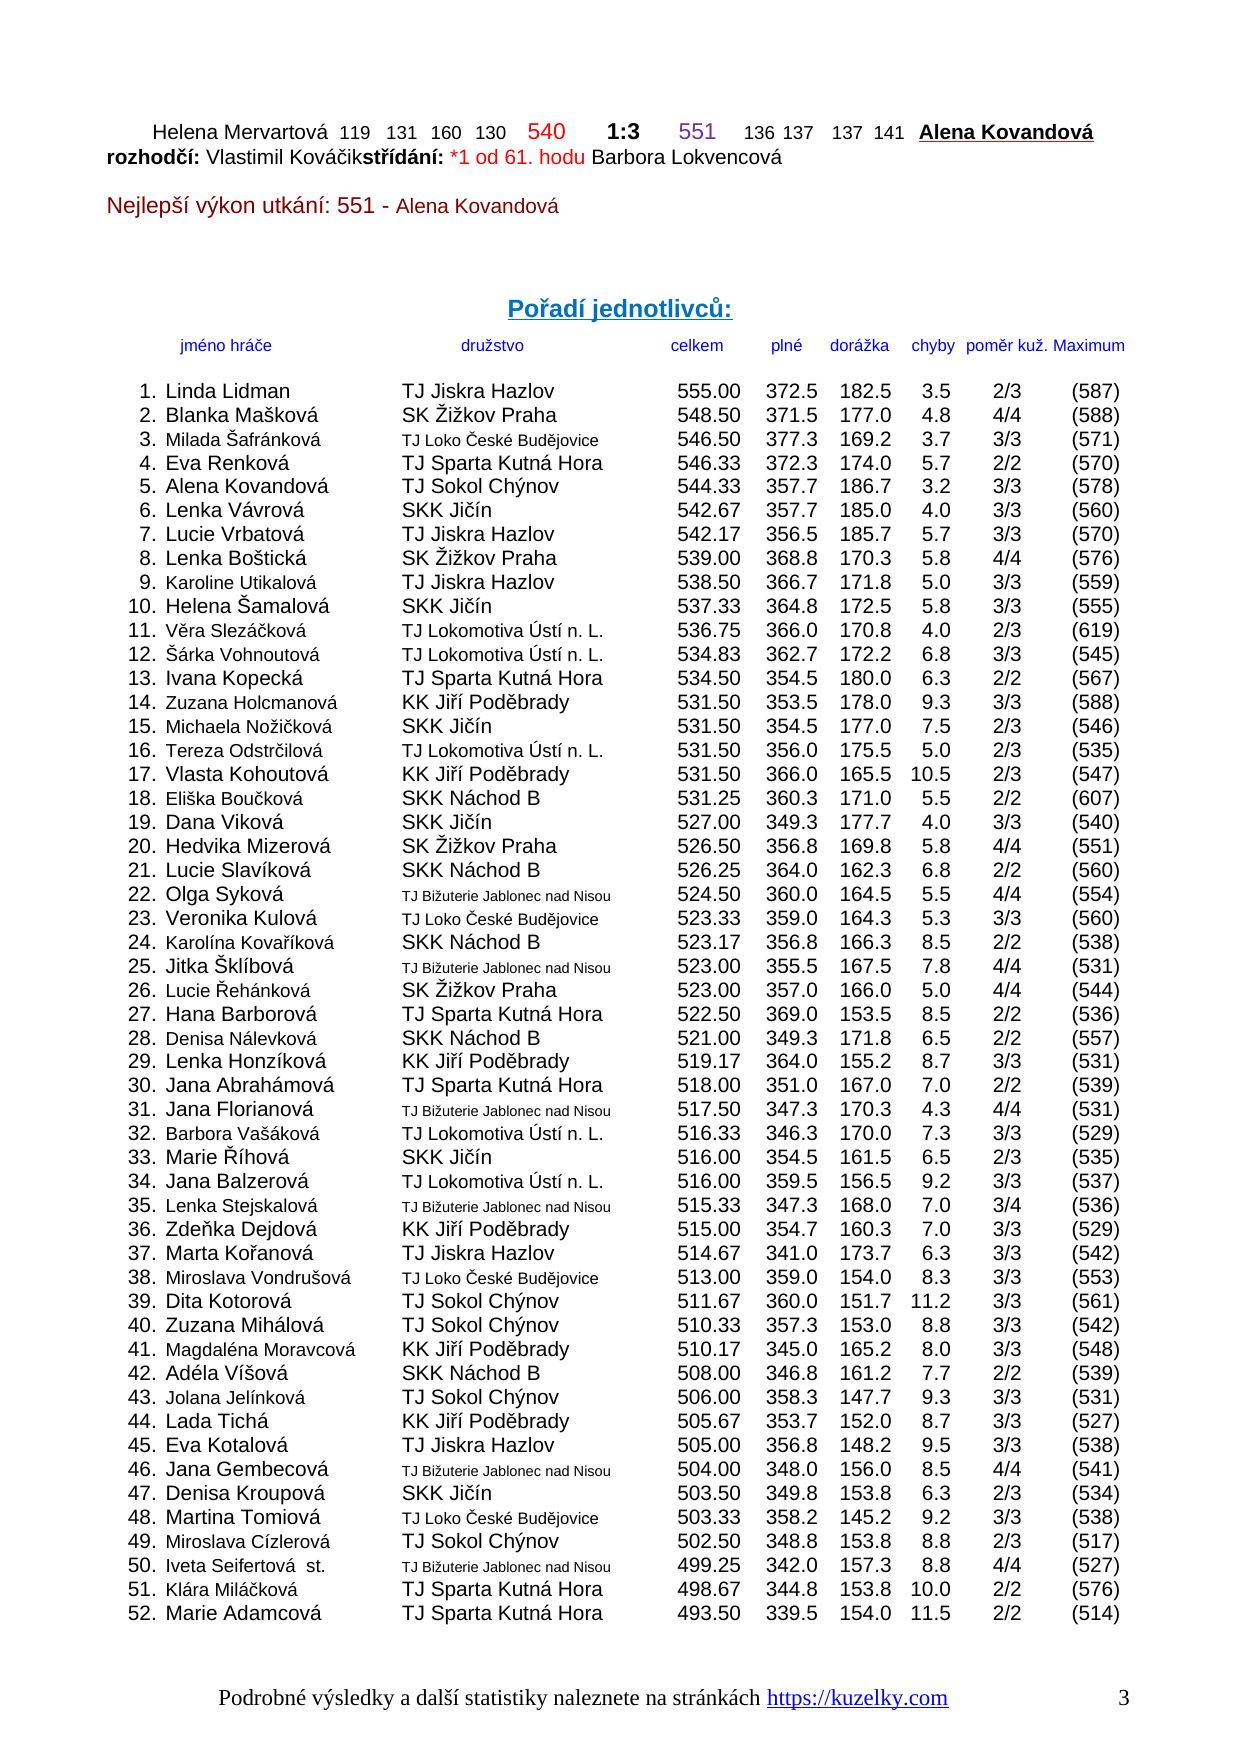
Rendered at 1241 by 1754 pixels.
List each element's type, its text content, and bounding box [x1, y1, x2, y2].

text 28. Denisa Nálevková SKK Náchod B 521.00 349.3 171.8 6.5 2/2 (557) [106, 1025, 1134, 1049]
text 27. Hana Barborová TJ Sparta Kutná Hora 522.50 369.0 153.5 8.5 2/2 (536) [106, 1001, 1134, 1025]
text 51. Klára Miláčková TJ Sparta Kutná Hora 498.67 344.8 153.8 10.0 2/2 (576) [106, 1576, 1134, 1600]
text 2. Blanka Mašková SK Žižkov Praha 548.50 371.5 177.0 4.8 4/4 (588) [106, 402, 1134, 426]
text 44. Lada Tichá KK Jiří Poděbrady 505.67 353.7 152.0 8.7 3/3 (527) [106, 1409, 1134, 1433]
text Nejlepší výkon utkání: 551 - Alena Kovandová [106, 192, 1134, 219]
text 41. Magdaléna Moravcová KK Jiří Poděbrady 510.17 345.0 165.2 8.0 3/3 (548) [106, 1337, 1134, 1361]
text Pořadí jednotlivců: [94, 294, 1145, 323]
text 4. Eva Renková TJ Sparta Kutná Hora 546.33 372.3 174.0 5.7 2/2 (570) [106, 450, 1134, 474]
text Helena Mervartová 119 131 160 130 540 1:3 551 136 137 137 141 Alena Kovandová [106, 118, 1134, 144]
text jméno hráče družstvo celkem plné dorážka chyby poměr kuž. Maximum [106, 335, 1134, 354]
text 29. Lenka Honzíková KK Jiří Poděbrady 519.17 364.0 155.2 8.7 3/3 (531) [106, 1049, 1134, 1073]
text 48. Martina Tomiová TJ Loko České Budějovice 503.33 358.2 145.2 9.2 3/3 (538) [106, 1504, 1134, 1528]
text 37. Marta Kořanová TJ Jiskra Hazlov 514.67 341.0 173.7 6.3 3/3 (542) [106, 1241, 1134, 1265]
text 35. Lenka Stejskalová TJ Bižuterie Jablonec nad Nisou 515.33 347.3 168.0 7.0 3/4 (536) [106, 1193, 1134, 1217]
text 19. Dana Viková SKK Jičín 527.00 349.3 177.7 4.0 3/3 (540) [106, 810, 1134, 834]
text 30. Jana Abrahámová TJ Sparta Kutná Hora 518.00 351.0 167.0 7.0 2/2 (539) [106, 1073, 1134, 1097]
text 25. Jitka Šklíbová TJ Bižuterie Jablonec nad Nisou 523.00 355.5 167.5 7.8 4/4 (531) [106, 953, 1134, 977]
text 24. Karolína Kovaříková SKK Náchod B 523.17 356.8 166.3 8.5 2/2 (538) [106, 929, 1134, 953]
text 20. Hedvika Mizerová SK Žižkov Praha 526.50 356.8 169.8 5.8 4/4 (551) [106, 834, 1134, 858]
text 3. Milada Šafránková TJ Loko České Budějovice 546.50 377.3 169.2 3.7 3/3 (571) [106, 426, 1134, 450]
text 45. Eva Kotalová TJ Jiskra Hazlov 505.00 356.8 148.2 9.5 3/3 (538) [106, 1433, 1134, 1457]
text 1. Linda Lidman TJ Jiskra Hazlov 555.00 372.5 182.5 3.5 2/3 (587) [106, 378, 1134, 402]
text 50. Iveta Seifertová st. TJ Bižuterie Jablonec nad Nisou 499.25 342.0 157.3 8.8 4/4 (527) [106, 1552, 1134, 1576]
text 32. Barbora Vašáková TJ Lokomotiva Ústí n. L. 516.33 346.3 170.0 7.3 3/3 (529) [106, 1121, 1134, 1145]
text 5. Alena Kovandová TJ Sokol Chýnov 544.33 357.7 186.7 3.2 3/3 (578) [106, 474, 1134, 498]
text 18. Eliška Boučková SKK Náchod B 531.25 360.3 171.0 5.5 2/2 (607) [106, 786, 1134, 810]
text rozhodčí: Vlastimil Kováčikstřídání: *1 od 61. hodu Barbora Lokvencová [106, 144, 1134, 168]
text 42. Adéla Víšová SKK Náchod B 508.00 346.8 161.2 7.7 2/2 (539) [106, 1361, 1134, 1385]
text 14. Zuzana Holcmanová KK Jiří Poděbrady 531.50 353.5 178.0 9.3 3/3 (588) [106, 690, 1134, 714]
text 9. Karoline Utikalová TJ Jiskra Hazlov 538.50 366.7 171.8 5.0 3/3 (559) [106, 570, 1134, 594]
text 43. Jolana Jelínková TJ Sokol Chýnov 506.00 358.3 147.7 9.3 3/3 (531) [106, 1385, 1134, 1409]
text 23. Veronika Kulová TJ Loko České Budějovice 523.33 359.0 164.3 5.3 3/3 (560) [106, 906, 1134, 929]
text 39. Dita Kotorová TJ Sokol Chýnov 511.67 360.0 151.7 11.2 3/3 (561) [106, 1289, 1134, 1313]
text 21. Lucie Slavíková SKK Náchod B 526.25 364.0 162.3 6.8 2/2 (560) [106, 858, 1134, 882]
text 52. Marie Adamcová TJ Sparta Kutná Hora 493.50 339.5 154.0 11.5 2/2 (514) [106, 1600, 1134, 1624]
text 31. Jana Florianová TJ Bižuterie Jablonec nad Nisou 517.50 347.3 170.3 4.3 4/4 (531) [106, 1097, 1134, 1121]
text 36. Zdeňka Dejdová KK Jiří Poděbrady 515.00 354.7 160.3 7.0 3/3 (529) [106, 1217, 1134, 1241]
text 7. Lucie Vrbatová TJ Jiskra Hazlov 542.17 356.5 185.7 5.7 3/3 (570) [106, 522, 1134, 546]
text 40. Zuzana Mihálová TJ Sokol Chýnov 510.33 357.3 153.0 8.8 3/3 (542) [106, 1313, 1134, 1337]
text 10. Helena Šamalová SKK Jičín 537.33 364.8 172.5 5.8 3/3 (555) [106, 594, 1134, 618]
text 17. Vlasta Kohoutová KK Jiří Poděbrady 531.50 366.0 165.5 10.5 2/3 (547) [106, 762, 1134, 786]
text 49. Miroslava Cízlerová TJ Sokol Chýnov 502.50 348.8 153.8 8.8 2/3 (517) [106, 1528, 1134, 1552]
text 15. Michaela Nožičková SKK Jičín 531.50 354.5 177.0 7.5 2/3 (546) [106, 714, 1134, 738]
text 34. Jana Balzerová TJ Lokomotiva Ústí n. L. 516.00 359.5 156.5 9.2 3/3 (537) [106, 1169, 1134, 1193]
text 33. Marie Říhová SKK Jičín 516.00 354.5 161.5 6.5 2/3 (535) [106, 1145, 1134, 1169]
text 16. Tereza Odstrčilová TJ Lokomotiva Ústí n. L. 531.50 356.0 175.5 5.0 2/3 (535) [106, 738, 1134, 762]
text 46. Jana Gembecová TJ Bižuterie Jablonec nad Nisou 504.00 348.0 156.0 8.5 4/4 (541) [106, 1457, 1134, 1481]
text 11. Věra Slezáčková TJ Lokomotiva Ústí n. L. 536.75 366.0 170.8 4.0 2/3 (619) [106, 618, 1134, 642]
text 26. Lucie Řehánková SK Žižkov Praha 523.00 357.0 166.0 5.0 4/4 (544) [106, 977, 1134, 1001]
text 22. Olga Syková TJ Bižuterie Jablonec nad Nisou 524.50 360.0 164.5 5.5 4/4 (554) [106, 882, 1134, 906]
text 8. Lenka Boštická SK Žižkov Praha 539.00 368.8 170.3 5.8 4/4 (576) [106, 546, 1134, 570]
text 12. Šárka Vohnoutová TJ Lokomotiva Ústí n. L. 534.83 362.7 172.2 6.8 3/3 (545) [106, 642, 1134, 666]
text 13. Ivana Kopecká TJ Sparta Kutná Hora 534.50 354.5 180.0 6.3 2/2 (567) [106, 666, 1134, 690]
text 47. Denisa Kroupová SKK Jičín 503.50 349.8 153.8 6.3 2/3 (534) [106, 1481, 1134, 1504]
text 6. Lenka Vávrová SKK Jičín 542.67 357.7 185.0 4.0 3/3 (560) [106, 498, 1134, 522]
text 38. Miroslava Vondrušová TJ Loko České Budějovice 513.00 359.0 154.0 8.3 3/3 (553) [106, 1265, 1134, 1289]
